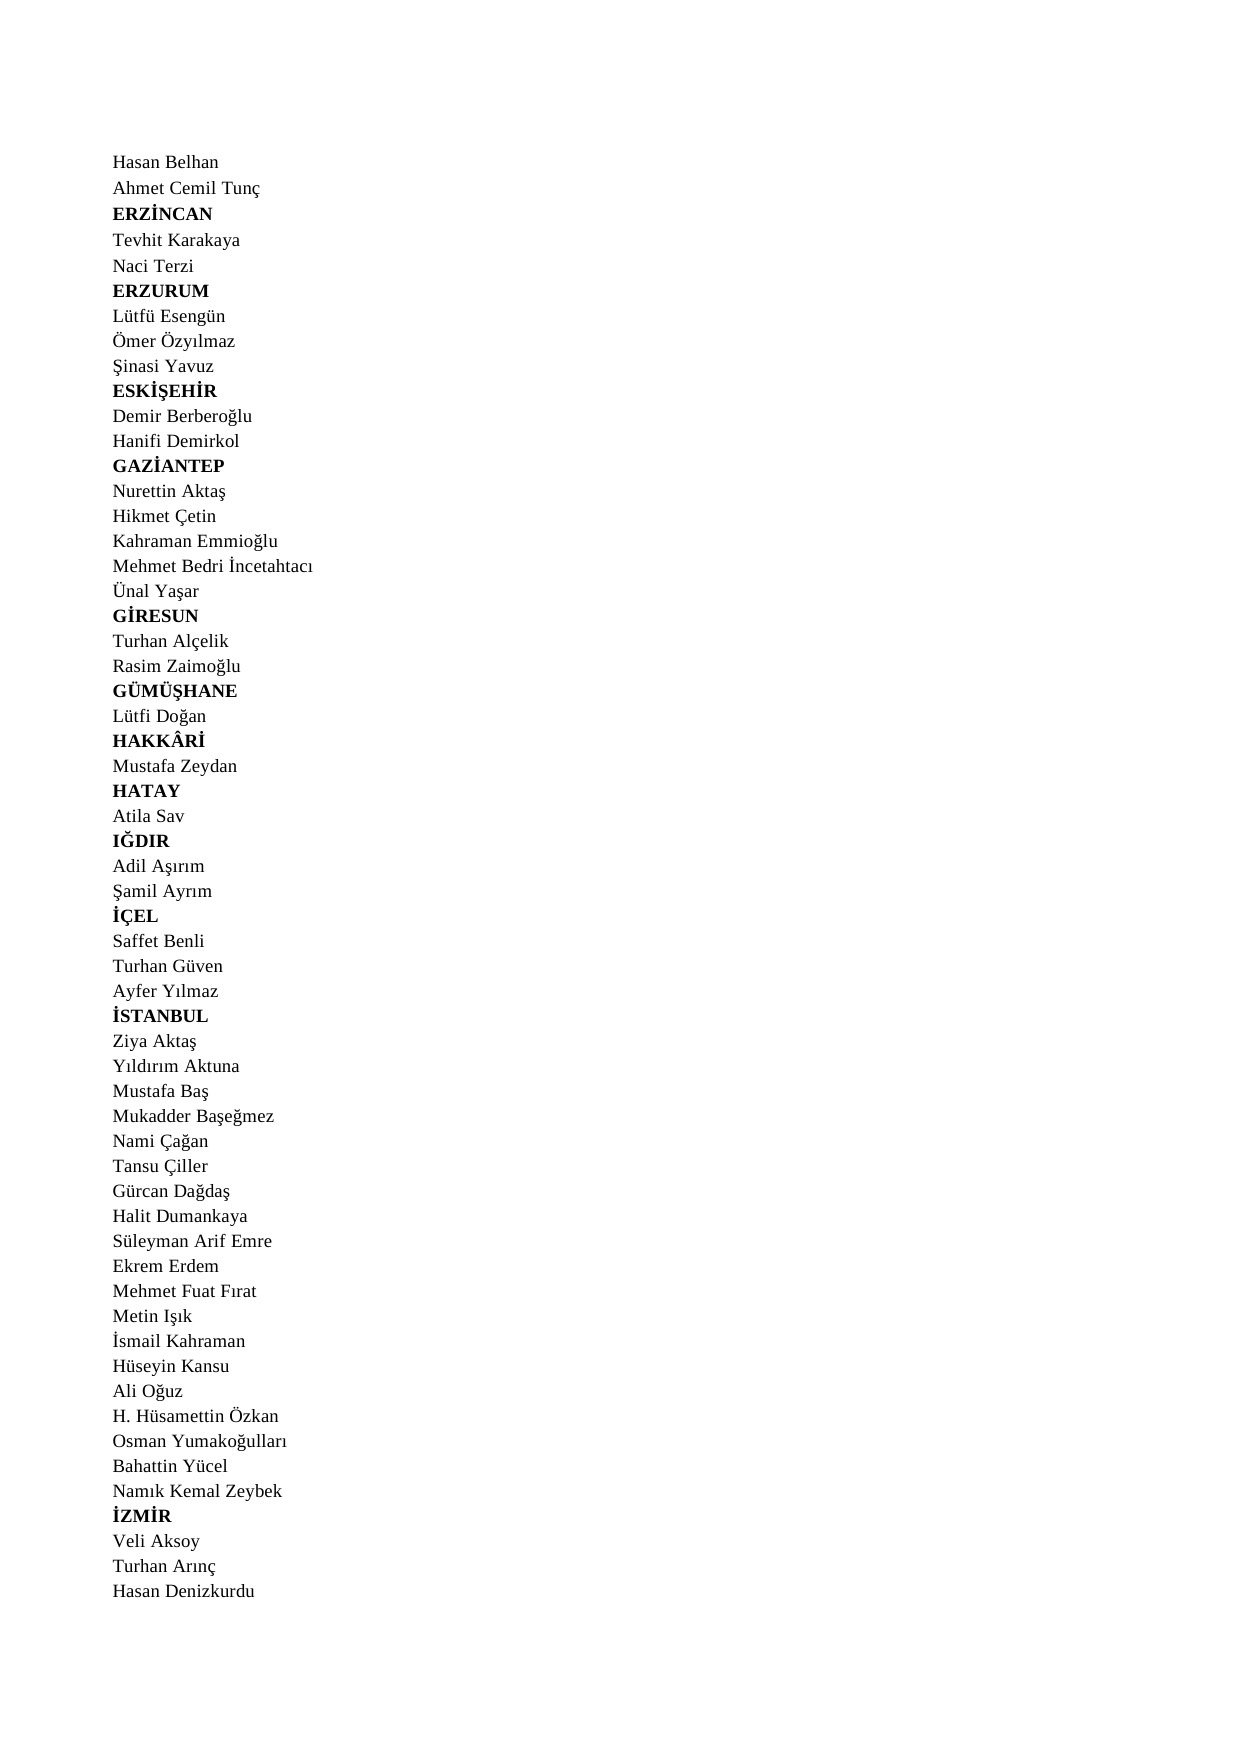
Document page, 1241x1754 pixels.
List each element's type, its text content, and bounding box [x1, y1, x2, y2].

text Şinasi Yavuz [112, 353, 1128, 378]
text Ünal Yaşar [112, 578, 1128, 603]
text Kahraman Emmioğlu [112, 528, 1128, 553]
text ERZİNCAN [112, 200, 1128, 226]
text GÜMÜŞHANE [112, 678, 1128, 703]
text Hikmet Çetin [112, 503, 1128, 528]
text Ali Oğuz [112, 1378, 1128, 1403]
text İSTANBUL [112, 1003, 1128, 1028]
text Mehmet Fuat Fırat [112, 1278, 1128, 1303]
text Saffet Benli [112, 928, 1128, 953]
text HAKKÂRİ [112, 728, 1128, 753]
text Mehmet Bedri İncetahtacı [112, 553, 1128, 578]
text İZMİR [112, 1503, 1128, 1528]
text Mustafa Baş [112, 1078, 1128, 1103]
text Metin Işık [112, 1303, 1128, 1328]
text Şamil Ayrım [112, 878, 1128, 903]
text Süleyman Arif Emre [112, 1228, 1128, 1253]
text Namık Kemal Zeybek [112, 1478, 1128, 1503]
text Demir Berberoğlu [112, 403, 1128, 428]
text Ahmet Cemil Tunç [112, 174, 1128, 200]
text İsmail Kahraman [112, 1328, 1128, 1353]
text Hasan Denizkurdu [112, 1578, 1128, 1603]
text Tansu Çiller [112, 1153, 1128, 1178]
text Nurettin Aktaş [112, 478, 1128, 503]
text Hanifi Demirkol [112, 428, 1128, 453]
text Naci Terzi [112, 252, 1128, 278]
text Gürcan Dağdaş [112, 1178, 1128, 1203]
text İÇEL [112, 903, 1128, 928]
text Ekrem Erdem [112, 1253, 1128, 1278]
text Hasan Belhan [112, 148, 1128, 174]
text Rasim Zaimoğlu [112, 653, 1128, 678]
text Turhan Alçelik [112, 628, 1128, 653]
text Lütfi Doğan [112, 703, 1128, 728]
text Bahattin Yücel [112, 1453, 1128, 1478]
text Veli Aksoy [112, 1528, 1128, 1553]
text Halit Dumankaya [112, 1203, 1128, 1228]
text Adil Aşırım [112, 853, 1128, 878]
text GAZİANTEP [112, 453, 1128, 478]
text ERZURUM [112, 278, 1128, 303]
text IĞDIR [112, 828, 1128, 853]
text GİRESUN [112, 603, 1128, 628]
text Turhan Arınç [112, 1553, 1128, 1578]
text Mustafa Zeydan [112, 753, 1128, 778]
text HATAY [112, 778, 1128, 803]
text Osman Yumakoğulları [112, 1428, 1128, 1453]
text Tevhit Karakaya [112, 226, 1128, 252]
text Lütfü Esengün [112, 303, 1128, 328]
text Yıldırım Aktuna [112, 1053, 1128, 1078]
text Turhan Güven [112, 953, 1128, 978]
text Nami Çağan [112, 1128, 1128, 1153]
text H. Hüsamettin Özkan [112, 1403, 1128, 1428]
text ESKİŞEHİR [112, 378, 1128, 403]
text Mukadder Başeğmez [112, 1103, 1128, 1128]
text Ömer Özyılmaz [112, 328, 1128, 353]
text Hüseyin Kansu [112, 1353, 1128, 1378]
text Ziya Aktaş [112, 1028, 1128, 1053]
text Ayfer Yılmaz [112, 978, 1128, 1003]
text Atila Sav [112, 803, 1128, 828]
